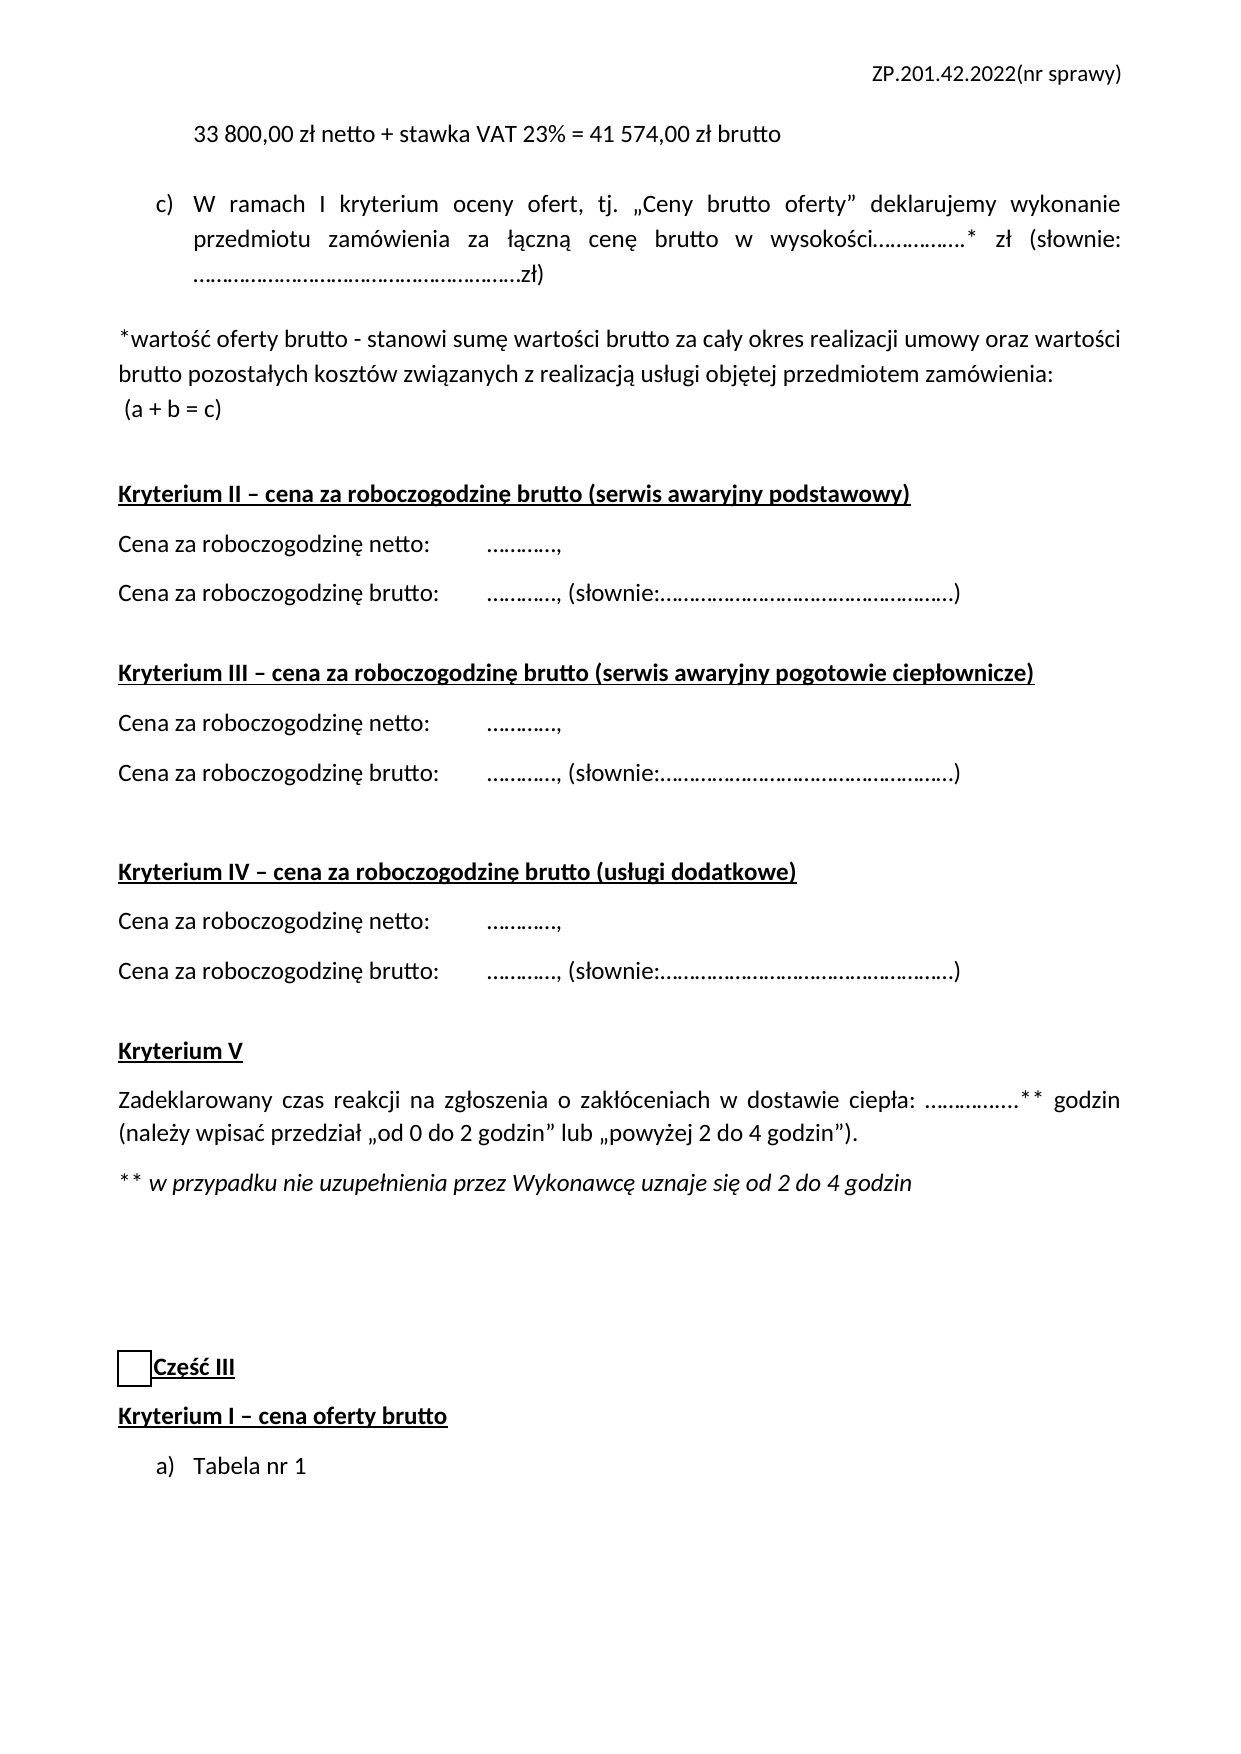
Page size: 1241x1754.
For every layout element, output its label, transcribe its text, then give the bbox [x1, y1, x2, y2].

text Cena za roboczogodzinę brutto: …………, (słownie:……………………………………………) [118, 577, 1122, 608]
text Cena za roboczogodzinę netto: …………, [118, 707, 1122, 738]
text Część III [152, 1351, 1122, 1381]
text Cena za roboczogodzinę netto: …………, [118, 528, 1122, 558]
text *wartość oferty brutto - stanowi sumę wartości brutto za cały okres realizacji umowy oraz wartości brutto pozostałych kosztów związanych z realizacją usługi objętej przedmiotem zamówienia: [118, 324, 1122, 389]
text Kryterium I – cena oferty brutto [118, 1401, 1122, 1431]
text Cena za roboczogodzinę brutto: …………, (słownie:……………………………………………) [118, 955, 1122, 986]
list Tabela nr 1 [156, 1450, 1122, 1481]
text Cena za roboczogodzinę brutto: …………, (słownie:……………………………………………) [118, 757, 1122, 787]
text ** w przypadku nie uzupełnienia przez Wykonawcę uznaje się od 2 do 4 godzin [118, 1167, 1122, 1198]
text Kryterium II – cena za roboczogodzinę brutto (serwis awaryjny podstawowy) [118, 478, 1122, 509]
text Zadeklarowany czas reakcji na zgłoszenia o zakłóceniach w dostawie ciepła: …………....** godzin (należy wpisać przedział „od 0 do 2 godzin” lub „powyżej 2 do 4 godzin”). [118, 1085, 1122, 1148]
text Kryterium IV – cena za roboczogodzinę brutto (usługi dodatkowe) [118, 856, 1122, 886]
text 33 800,00 zł netto + stawka VAT 23% = 41 574,00 zł brutto [193, 118, 1122, 149]
text (a + b = c) [118, 394, 1122, 424]
text Kryterium III – cena za roboczogodzinę brutto (serwis awaryjny pogotowie ciepłownicze) [118, 657, 1122, 688]
text Kryterium V [118, 1035, 1122, 1066]
text Cena za roboczogodzinę netto: …………, [118, 905, 1122, 936]
list W ramach I kryterium oceny ofert, tj. „Ceny brutto oferty” deklarujemy wykonanie przedmiotu zamówienia za łączną cenę brutto w wysokości…………….* zł (słownie:…………………………………………………zł) [156, 188, 1122, 289]
